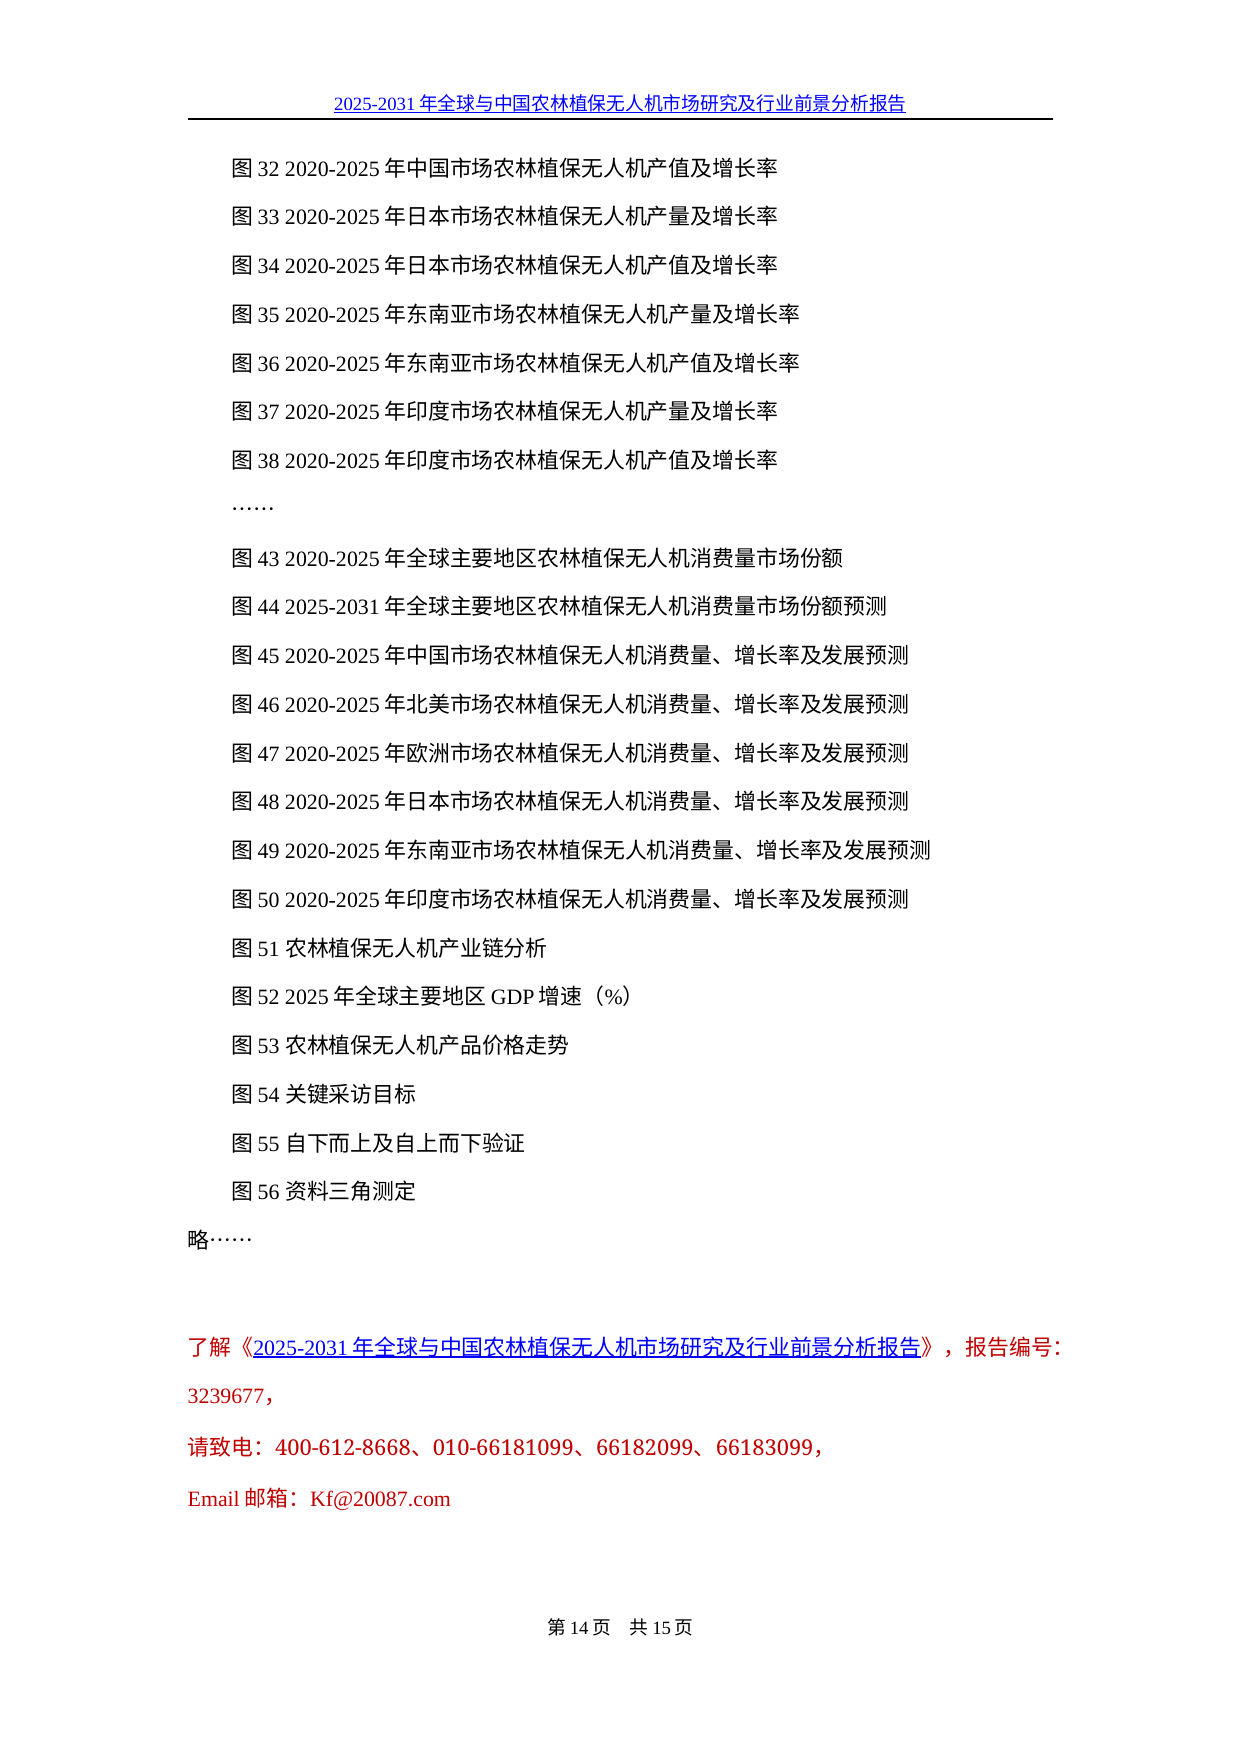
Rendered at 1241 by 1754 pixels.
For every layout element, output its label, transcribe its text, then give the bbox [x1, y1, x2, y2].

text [187, 150, 1053, 1255]
text Email邮箱：Kf@20087.com [187, 1481, 1053, 1513]
text 了解《2025-2031年全球与中国农林植保无人机市场研究及行业前景分析报告》，报告编号：3239677， [187, 1329, 1053, 1410]
text 请致电：400-612-8668、010-66181099、66182099、66183099， [187, 1429, 1053, 1462]
